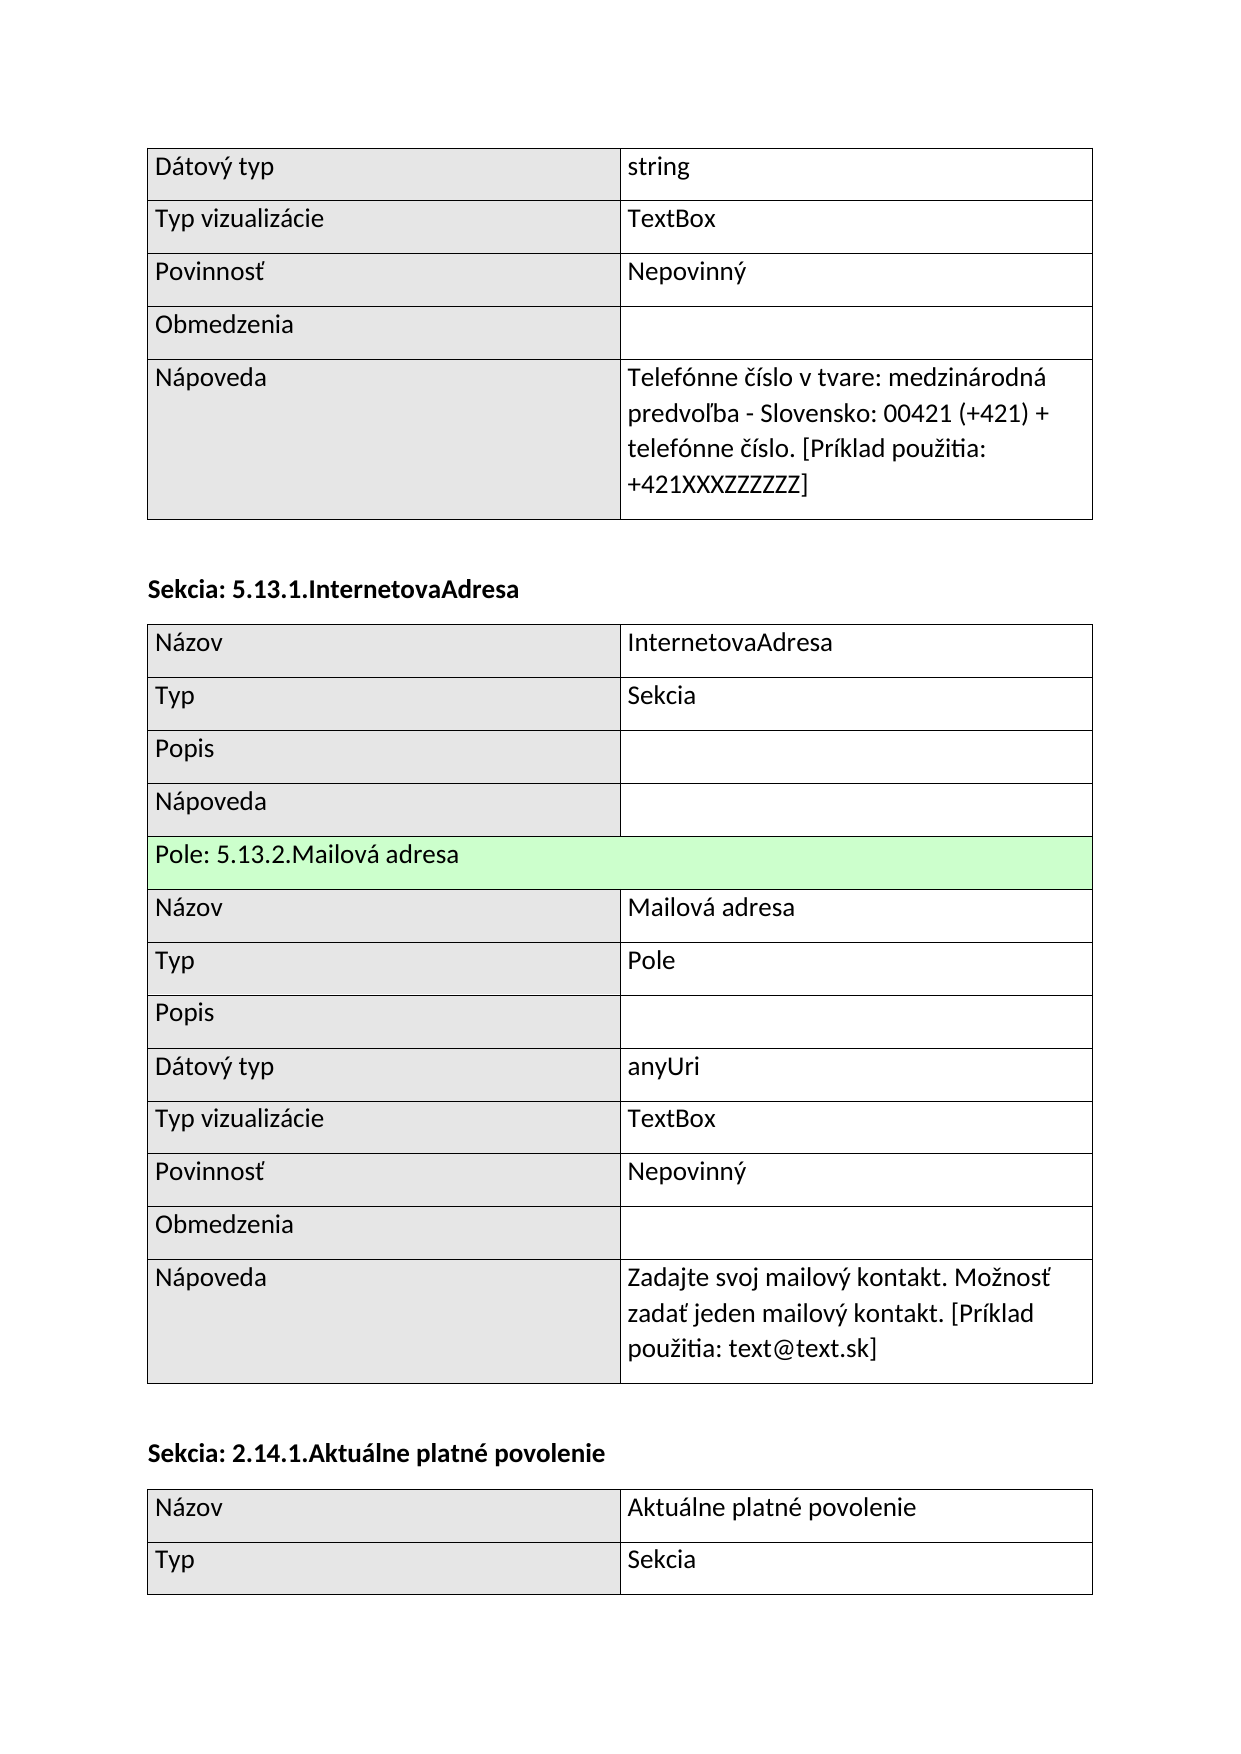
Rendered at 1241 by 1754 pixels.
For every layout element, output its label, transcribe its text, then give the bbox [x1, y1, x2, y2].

table_cell [621, 784, 1092, 836]
table_cell Nepovinný [621, 1154, 1092, 1206]
table_cell Typ [148, 943, 620, 994]
table_cell Názov [148, 890, 620, 942]
table_cell Nápoveda [148, 784, 620, 836]
table_cell Mailová adresa [621, 890, 1092, 942]
table_cell [621, 996, 1092, 1048]
table_cell Nápoveda [148, 360, 620, 519]
table_cell Pole: 5.13.2.Mailová adresa [148, 837, 1092, 889]
table_cell Typ vizualizácie [148, 1102, 620, 1153]
table_cell Typ [148, 678, 620, 730]
table_cell Pole [621, 943, 1092, 994]
table_cell Typ vizualizácie [148, 201, 620, 253]
table_cell Sekcia [621, 678, 1092, 730]
table_cell [621, 1207, 1092, 1259]
table_header Názov [148, 1490, 620, 1542]
table_cell Povinnosť [148, 1154, 620, 1206]
table_cell Dátový typ [148, 149, 620, 200]
table_cell Obmedzenia [148, 1207, 620, 1259]
table_cell Typ [148, 1543, 620, 1594]
table_cell anyUri [621, 1049, 1092, 1101]
table_cell TextBox [621, 1102, 1092, 1153]
table_cell Povinnosť [148, 254, 620, 306]
table_header Názov [148, 625, 620, 677]
table_cell Dátový typ [148, 1049, 620, 1101]
table_header InternetovaAdresa [621, 625, 1092, 677]
table_cell string [621, 149, 1092, 200]
table_cell Zadajte svoj mailový kontakt. Možnosť zadať jeden mailový kontakt. [Príklad použitia: text@text.sk] [621, 1260, 1092, 1383]
table_cell Nápoveda [148, 1260, 620, 1383]
table_header Aktuálne platné povolenie [621, 1490, 1092, 1542]
table_cell [621, 731, 1092, 783]
table_cell Popis [148, 731, 620, 783]
text Sekcia: 5.13.1.InternetovaAdresa [148, 572, 1093, 605]
table_cell TextBox [621, 201, 1092, 253]
text Sekcia: 2.14.1.Aktuálne platné povolenie [148, 1436, 1093, 1469]
table_cell [621, 307, 1092, 359]
table_cell Popis [148, 996, 620, 1048]
table_cell Telefónne číslo v tvare: medzinárodná predvoľba - Slovensko: 00421 (+421) + telefónne číslo. [Príklad použitia: +421XXXZZZZZZ] [621, 360, 1092, 519]
table_cell Nepovinný [621, 254, 1092, 306]
table_cell Obmedzenia [148, 307, 620, 359]
table_cell Sekcia [621, 1543, 1092, 1594]
